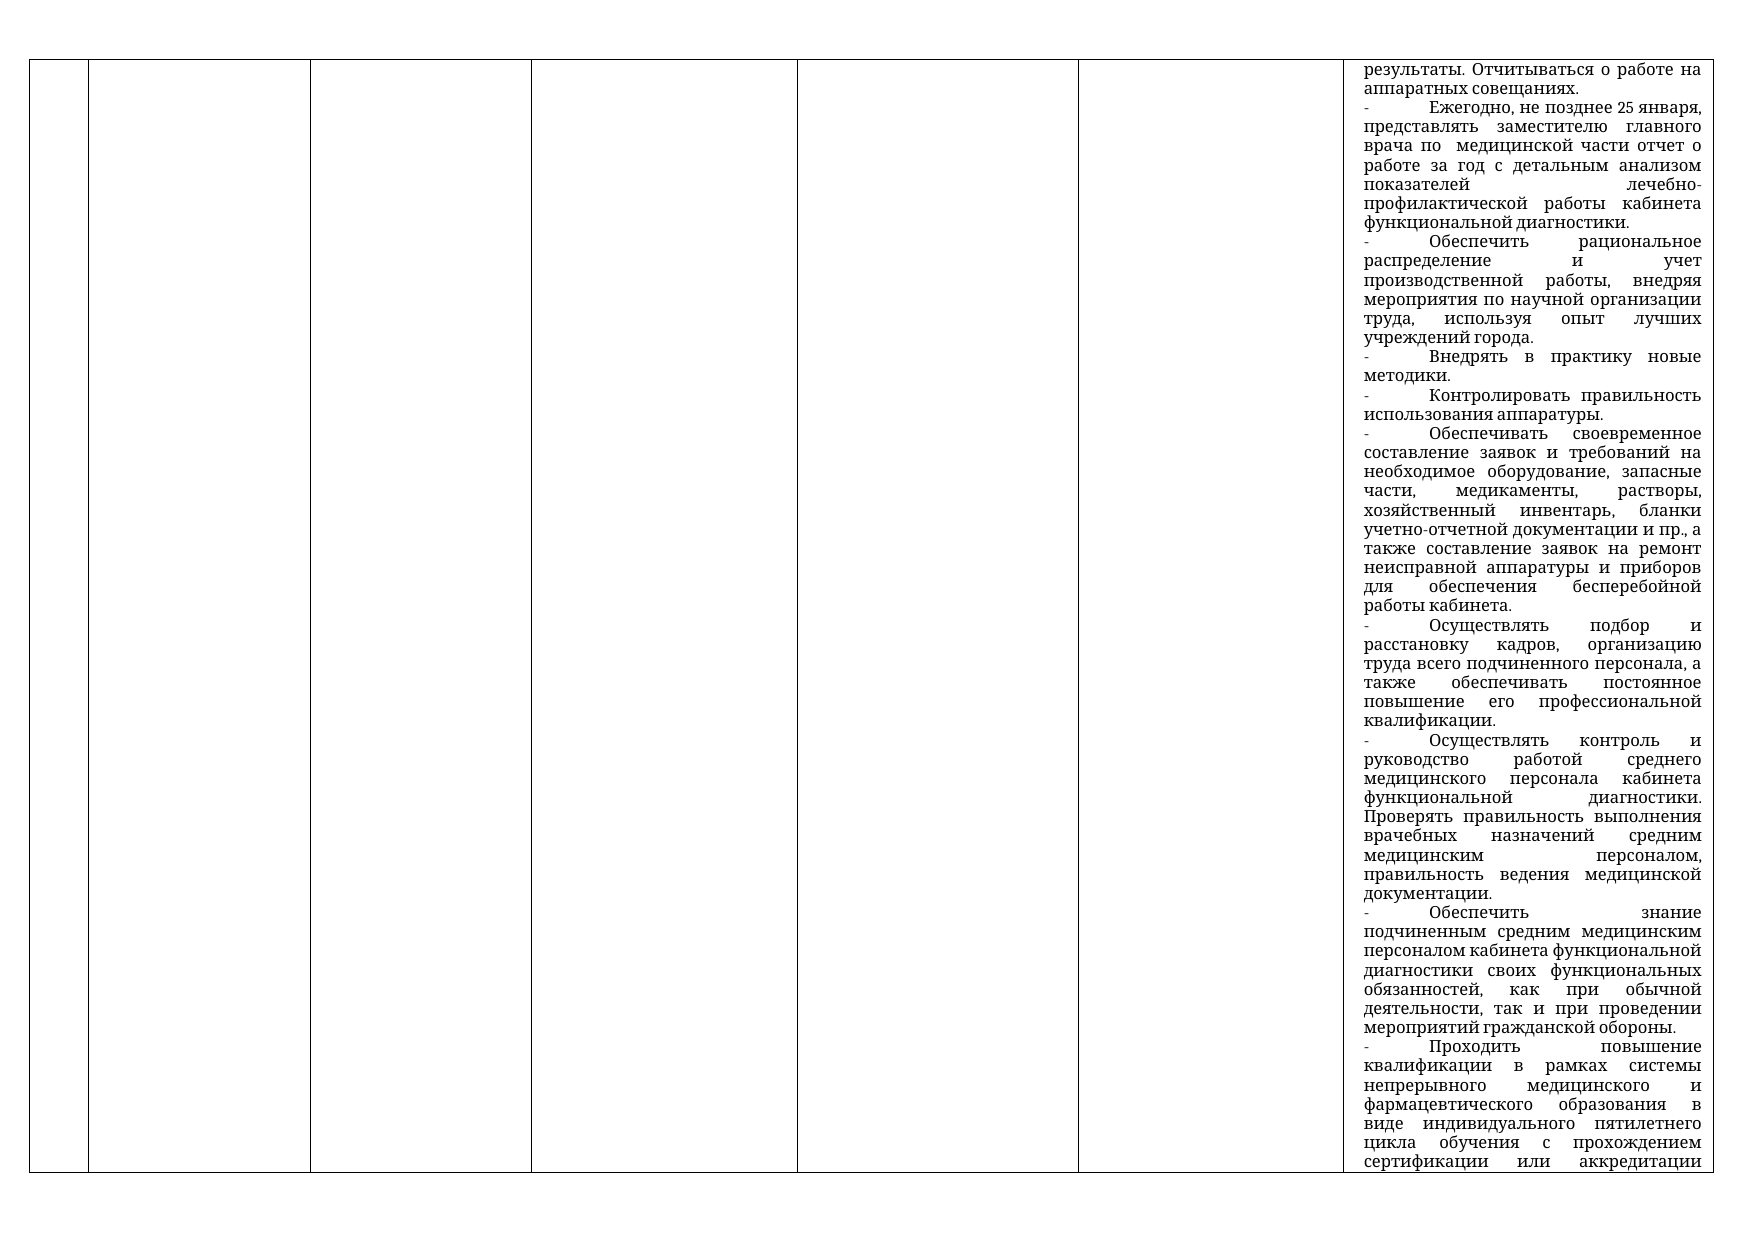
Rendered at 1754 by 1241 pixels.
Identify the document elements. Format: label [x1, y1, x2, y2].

table_cell [1344, 60, 1713, 1172]
table_cell [1079, 60, 1343, 1172]
table_cell [89, 60, 310, 1172]
table_cell [532, 60, 797, 1172]
table_cell [30, 60, 88, 1172]
table_cell [311, 60, 531, 1172]
table_cell [798, 60, 1078, 1172]
